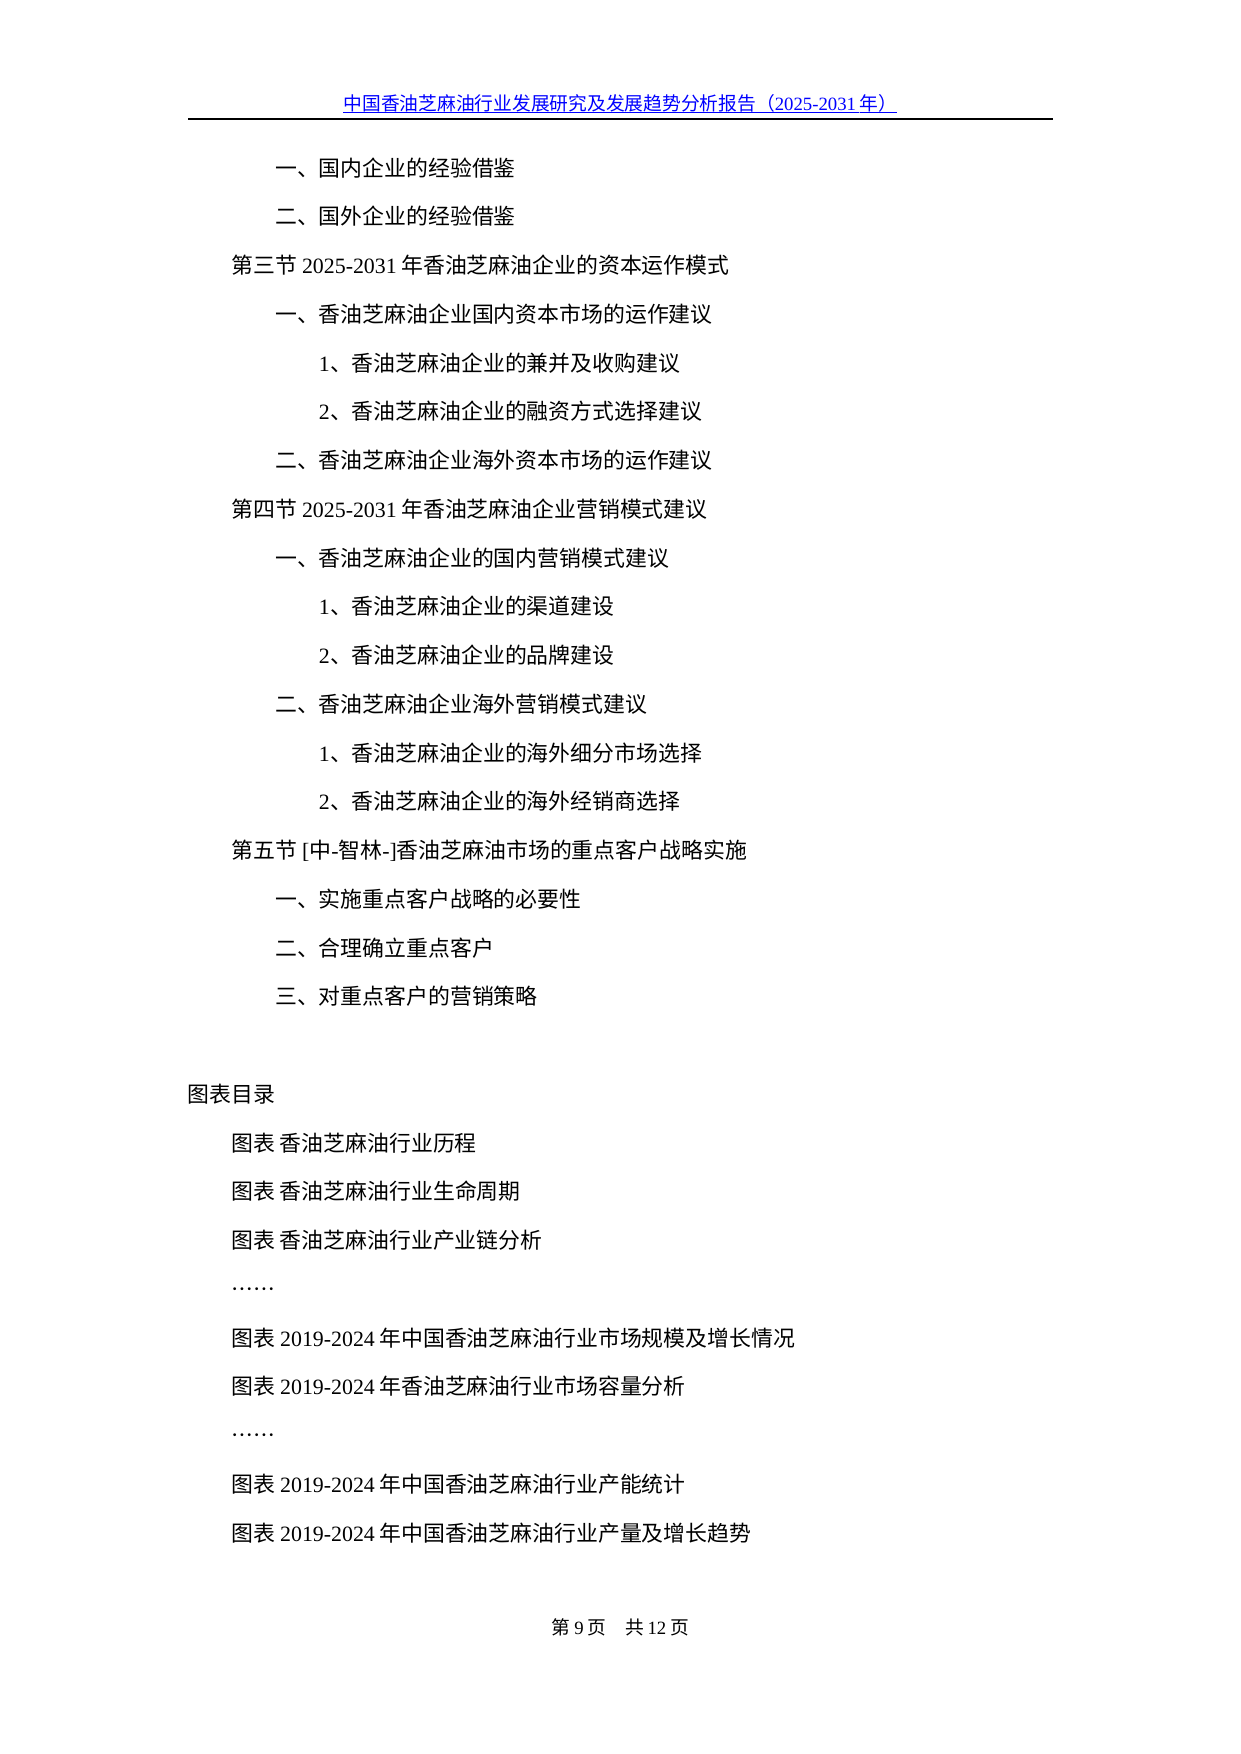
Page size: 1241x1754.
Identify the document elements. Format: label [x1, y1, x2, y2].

text [187, 150, 1053, 1548]
